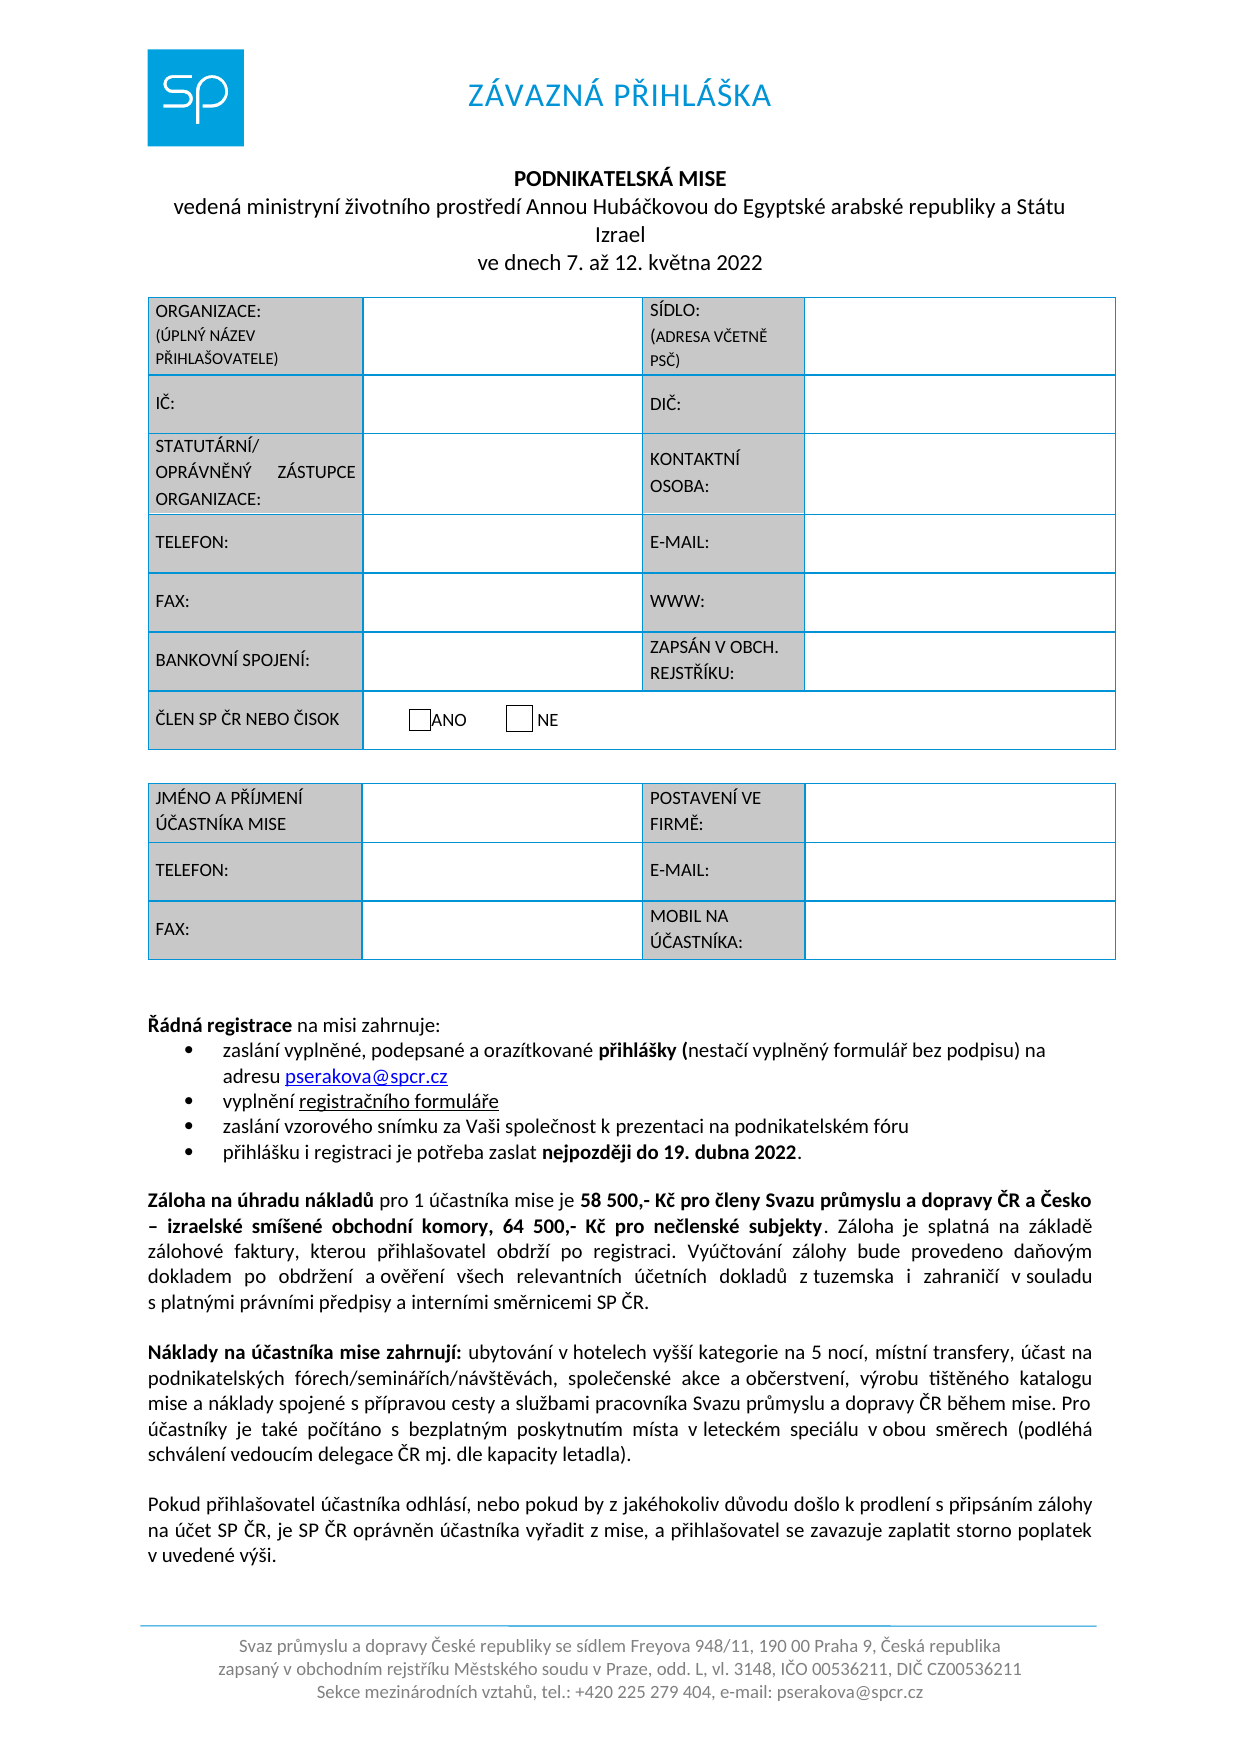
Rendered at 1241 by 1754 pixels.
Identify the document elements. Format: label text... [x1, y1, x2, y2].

table_cell [805, 574, 1115, 631]
table_cell Zapsán v obch. rejstříku: [643, 633, 804, 690]
table_cell [364, 434, 642, 513]
table_header [363, 784, 642, 842]
table_cell [805, 434, 1115, 513]
table_cell [363, 902, 642, 959]
text Náklady na účastníka mise zahrnují: ubytování v hotelech vyšší kategorie na 5 nocí, místní transfery, účast na podnikatelských fórech/seminářích/návštěvách, společenské akce a občerstvení, výrobu tištěného katalogu mise a náklady spojené s přípravou cesty a službami pracovníka Svazu průmyslu a dopravy ČR během mise. Pro účastníky je také počítáno s bezplatným poskytnutím místa v leteckém speciálu v obou směrech (podléhá schválení vedoucím delegace ČR mj. dle kapacity letadla). [148, 1339, 1093, 1467]
text Pokud přihlašovatel účastníka odhlásí, nebo pokud by z jakéhokoliv důvodu došlo k prodlení s připsáním zálohy na účet SP ČR, je SP ČR oprávněn účastníka vyřadit z mise, a přihlašovatel se zavazuje zaplatit storno poplatek v uvedené výši. [148, 1492, 1093, 1568]
table_cell Kontaktní osoba: [643, 434, 804, 513]
table_cell [364, 574, 642, 631]
table_cell [805, 633, 1115, 690]
list přihlášku i registraci je potřeba zaslat nejpozději do 19. dubna 2022. [185, 1139, 1093, 1164]
list vyplnění registračního formuláře [185, 1088, 1093, 1114]
table_cell E-mail: [643, 843, 804, 900]
table_header Organizace: (Úplný název PŘIHLAŠOVATELE) [149, 298, 362, 374]
list zaslání vyplněné, podepsané a orazítkované přihlášky (nestačí vyplněný formulář bez podpisu) na adresu pserakova@spcr.cz [185, 1037, 1093, 1088]
table_cell [364, 633, 642, 690]
text ve dnech 7. až 12. května 2022 [148, 248, 1093, 276]
table_cell Fax: [149, 574, 362, 631]
text PODNIKATELSKÁ MISE [148, 164, 1093, 192]
table_cell Telefon: [149, 843, 361, 900]
table_cell [364, 376, 642, 433]
table_cell IČ: [149, 376, 362, 433]
table_cell [806, 902, 1115, 959]
table_header Postavení ve firmě: [643, 784, 804, 842]
table_cell DIČ: [643, 376, 804, 433]
table_cell Mobil na účastníka: [643, 902, 804, 959]
table_cell www: [643, 574, 804, 631]
text vedená ministryní životního prostředí Annou Hubáčkovou do Egyptské arabské republiky a Státu Izrael [148, 192, 1093, 248]
table_cell Statutární/oprávněný zástupce organizace: [149, 434, 362, 513]
table_cell [805, 515, 1115, 572]
text Řádná registrace na misi zahrnuje: [148, 1012, 1093, 1037]
table_cell Telefon: [149, 515, 362, 572]
table_header [806, 784, 1115, 842]
table_cell Fax: [149, 902, 361, 959]
table_cell Člen SP ČR nebo ČISOK [149, 692, 362, 749]
list zaslání vzorového snímku za Vaši společnost k prezentaci na podnikatelském fóru [185, 1114, 1093, 1139]
table_header Jméno a příjmení účastníka mise [149, 784, 361, 842]
table_header [805, 298, 1115, 374]
table_cell [363, 843, 642, 900]
table_cell ANO NE [364, 692, 1115, 749]
table_cell Bankovní spojení: [149, 633, 362, 690]
text Záloha na úhradu nákladů pro 1 účastníka mise je 58 500,- Kč pro členy Svazu průmyslu a dopravy ČR a Česko – izraelské smíšené obchodní komory, 64 500,- Kč pro nečlenské subjekty. Záloha je splatná na základě zálohové faktury, kterou přihlašovatel obdrží po registraci. Vyúčtování zálohy bude provedeno daňovým dokladem po obdržení a ověření všech relevantních účetních dokladů z tuzemska i zahraničí v souladu s platnými právními předpisy a interními směrnicemi SP ČR. [148, 1187, 1093, 1314]
table_header [364, 298, 642, 374]
table_cell [805, 376, 1115, 433]
table_cell [364, 515, 642, 572]
table_cell E-mail: [643, 515, 804, 572]
table_cell [806, 843, 1115, 900]
table_header Sídlo: (Adresa včetně PSČ) [643, 298, 804, 374]
